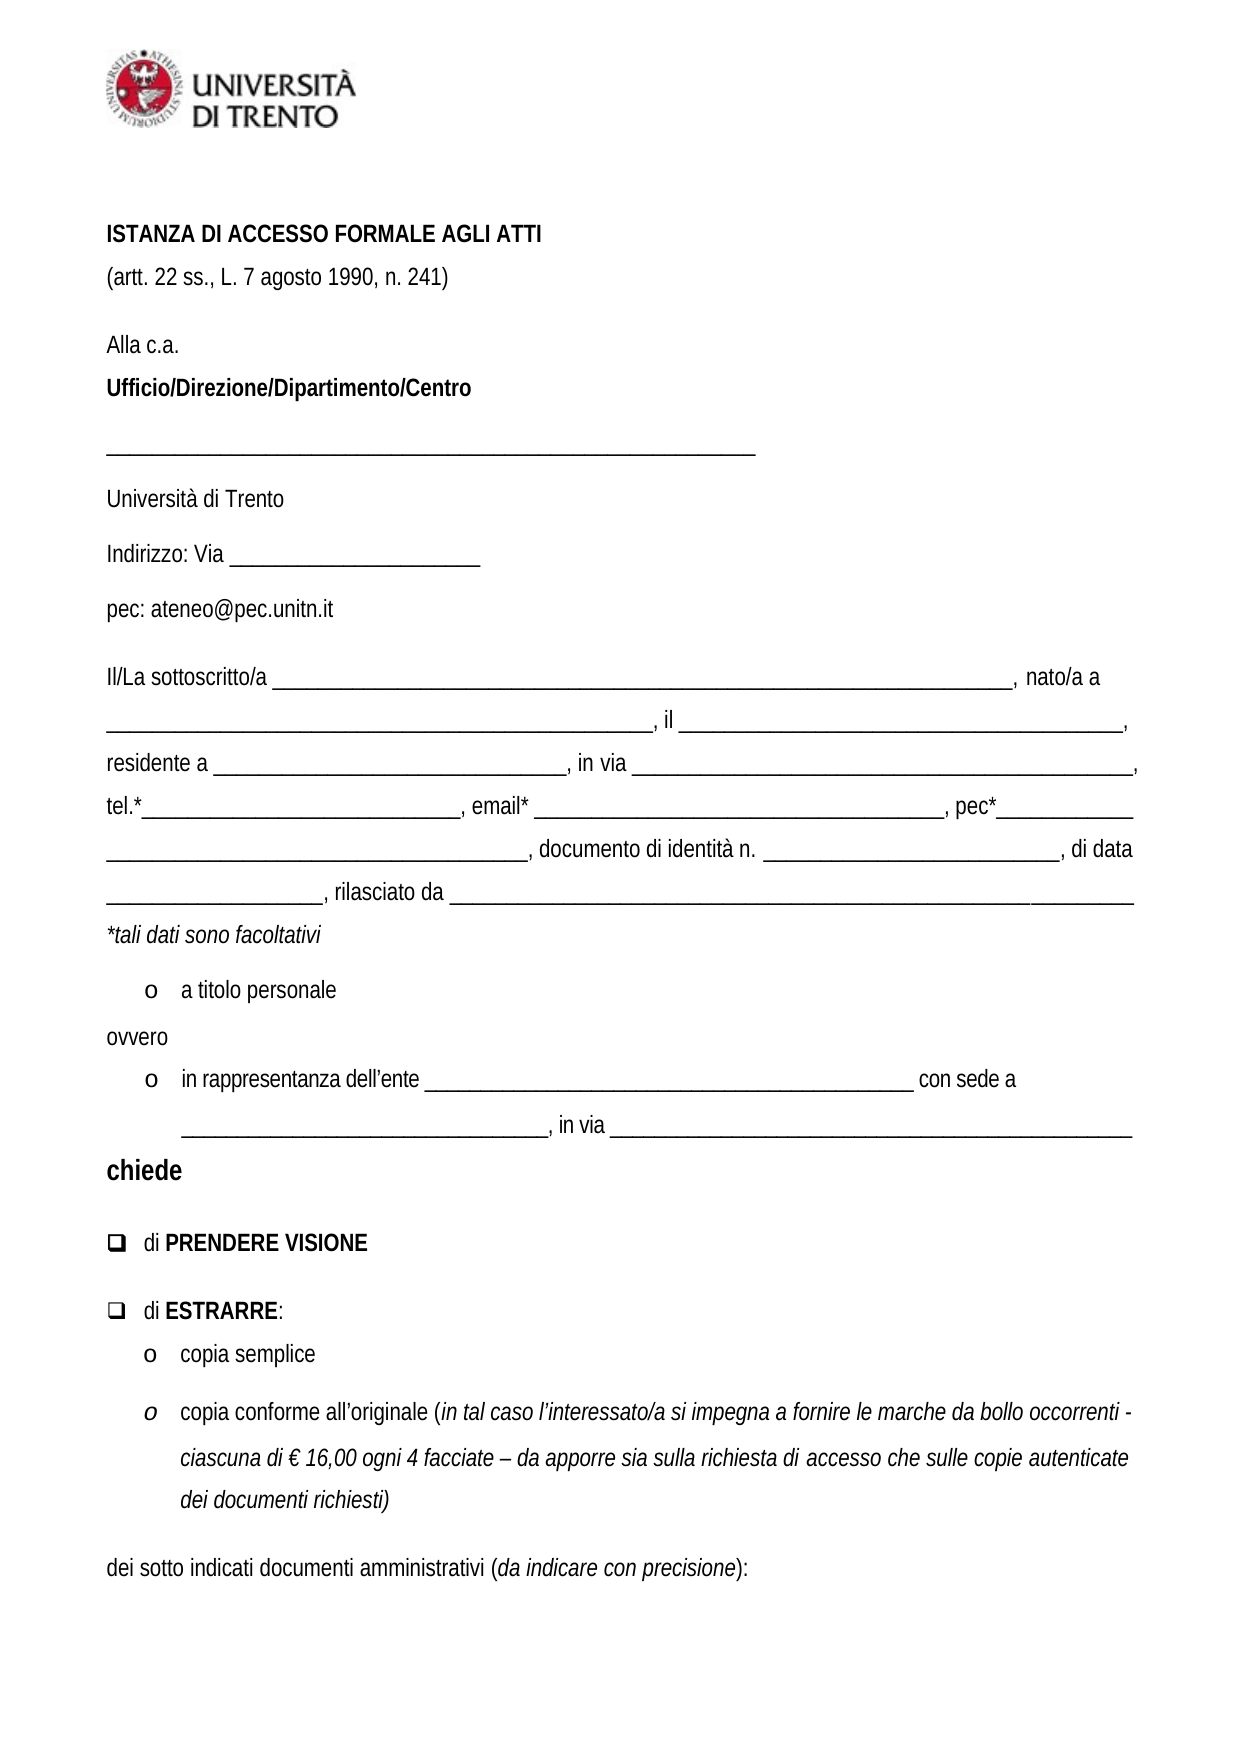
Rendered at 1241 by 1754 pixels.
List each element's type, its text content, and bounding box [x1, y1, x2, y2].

text *tali dati sono facoltativi [106, 920, 1140, 948]
text (artt. 22 ss., L. 7 agosto 1990, n. 241) [106, 262, 1140, 291]
list copia conforme all’originale (in tal caso l’interessato/a si impegna a fornire le marche da bollo occorrenti - ciascuna di € 16,00 ogni 4 facciate – da apporre sia sulla richiesta di accesso che sulle copie autenticate dei documenti richiesti) [143, 1397, 1140, 1514]
subtitle chiede [106, 1153, 1140, 1186]
picture [106, 49, 357, 128]
list in rappresentanza dell’ente ____________________________________________ con sede a _________________________________, in via _______________________________________________ [144, 1064, 1140, 1138]
list di ESTRARRE: [106, 1296, 1140, 1324]
text ovvero [106, 1022, 1140, 1050]
text dei sotto indicati documenti amministrativi (da indicare con precisione): [106, 1553, 1140, 1582]
text Università di Trento [106, 483, 1140, 512]
text residente a _______________________________, in via ____________________________________________, tel.*____________________________, email* ____________________________________, pec*____________ _____________________________________, documento di identità n. __________________________, di data ___________________, rilasciato da ____________________________________________________________ [106, 748, 1140, 906]
text _________________________________________________________ [106, 428, 1140, 457]
list copia semplice [143, 1338, 1140, 1369]
list a titolo personale [143, 975, 1140, 1006]
text Il/La sottoscritto/a _________________________________________________________________, nato/a a ________________________________________________, il _______________________________________, [106, 662, 1140, 734]
text Ufficio/Direzione/Dipartimento/Centro [106, 373, 1140, 401]
text pec: ateneo@pec.unitn.it [106, 594, 1140, 623]
list di PRENDERE VISIONE [106, 1228, 1140, 1256]
subtitle ISTANZA DI ACCESSO FORMALE AGLI ATTI [106, 219, 1140, 248]
text Alla c.a. [106, 330, 1140, 358]
text Indirizzo: Via ______________________ [106, 539, 1140, 568]
